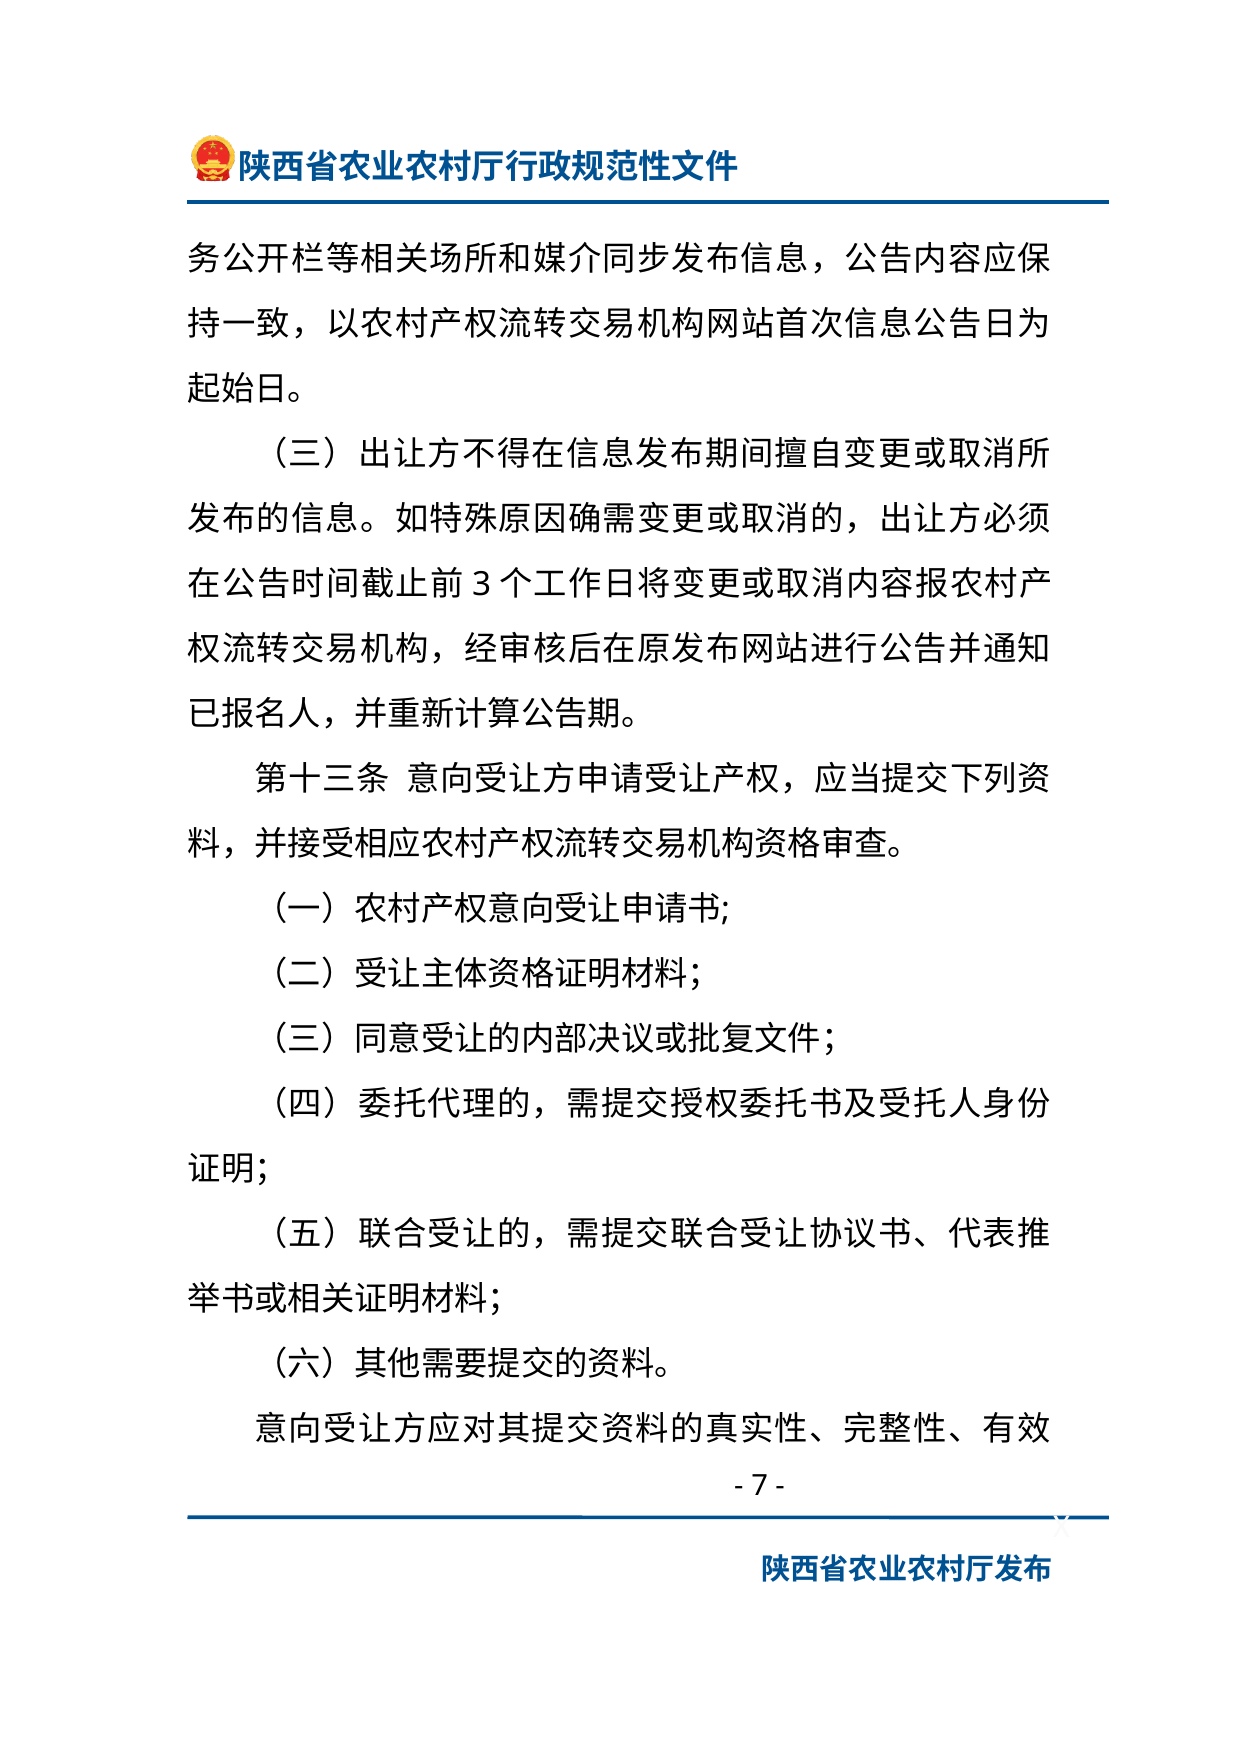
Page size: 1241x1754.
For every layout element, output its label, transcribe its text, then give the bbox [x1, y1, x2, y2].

text （二）受让主体资格证明材料； [187, 938, 1053, 1003]
text （三）出让方不得在信息发布期间擅自变更或取消所发布的信息。如特殊原因确需变更或取消的，出让方必须在公告时间截止前3个工作日将变更或取消内容报农村产权流转交易机构，经审核后在原发布网站进行公告并通知已报名人，并重新计算公告期。 [187, 418, 1053, 743]
text （五）联合受让的，需提交联合受让协议书、代表推举书或相关证明材料； [187, 1198, 1053, 1328]
text （二）首次信息公告期限应当不少于5个工作日，可在农村产权流转交易机构网站、乡镇（街道）公告栏、村务公开栏等相关场所和媒介同步发布信息，公告内容应保持一致，以农村产权流转交易机构网站首次信息公告日为起始日。 [187, 223, 1053, 418]
text （六）其他需要提交的资料。 [187, 1328, 1053, 1393]
text （三）同意受让的内部决议或批复文件； [187, 1003, 1053, 1068]
text （四）委托代理的，需提交授权委托书及受托人身份证明； [187, 1068, 1053, 1198]
text 第十三条 意向受让方申请受让产权，应当提交下列资料，并接受相应农村产权流转交易机构资格审查。 [187, 743, 1053, 873]
picture [187, 134, 239, 185]
text （一）农村产权意向受让申请书; [187, 873, 1053, 938]
text 意向受让方应对其提交资料的真实性、完整性、有效性负责。 [187, 1393, 1053, 1458]
